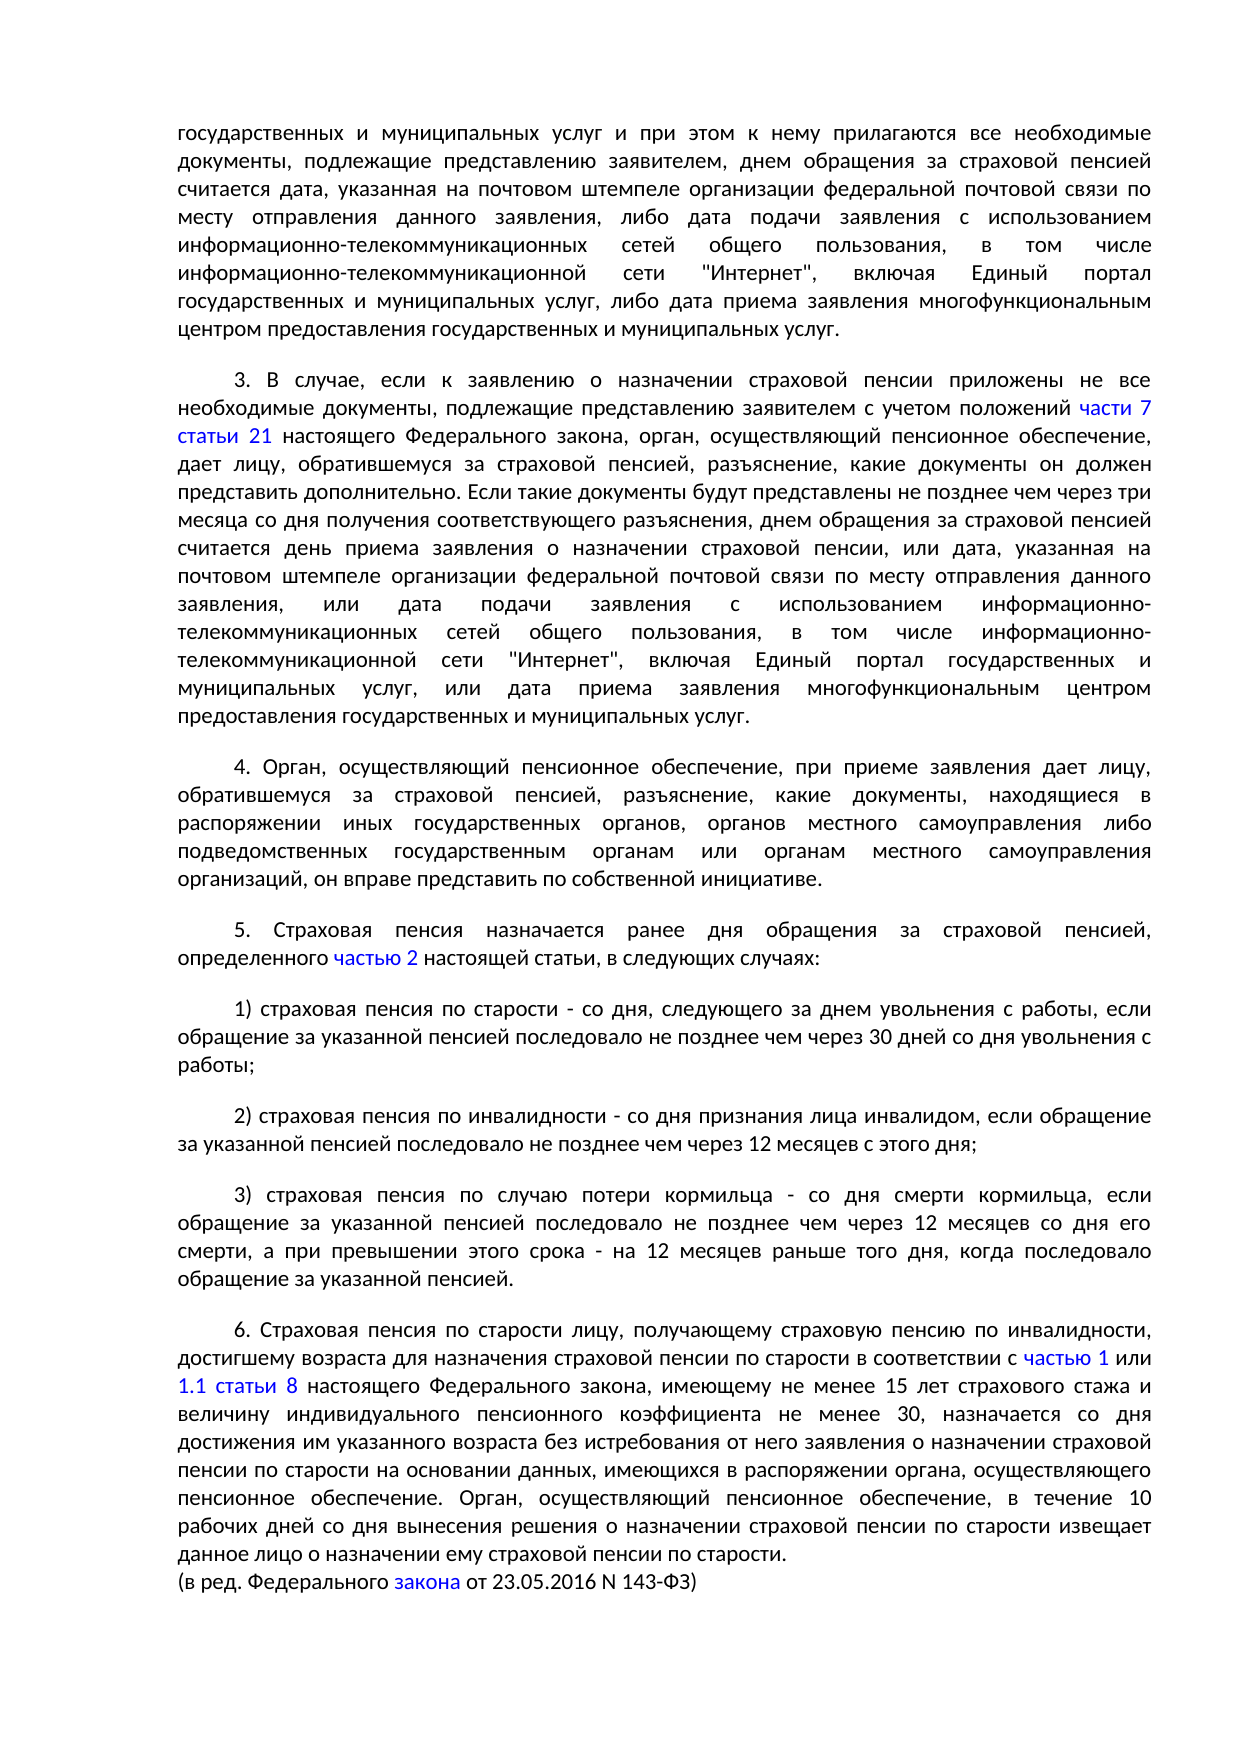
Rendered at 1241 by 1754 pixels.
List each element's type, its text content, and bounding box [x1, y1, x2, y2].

text 5. Страховая пенсия назначается ранее дня обращения за страховой пенсией, определенного частью 2 настоящей статьи, в следующих случаях: [177, 915, 1152, 971]
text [177, 118, 1152, 342]
text 3. В случае, если к заявлению о назначении страховой пенсии приложены не все необходимые документы, подлежащие представлению заявителем с учетом положений части 7 статьи 21 настоящего Федерального закона, орган, осуществляющий пенсионное обеспечение, дает лицу, обратившемуся за страховой пенсией, разъяснение, какие документы он должен представить дополнительно. Если такие документы будут представлены не позднее чем через три месяца со дня получения соответствующего разъяснения, днем обращения за страховой пенсией считается день приема заявления о назначении страховой пенсии, или дата, указанная на почтовом штемпеле организации федеральной почтовой связи по месту отправления данного заявления, или дата подачи заявления с использованием информационно-телекоммуникационных сетей общего пользования, в том числе информационно-телекоммуникационной сети "Интернет", включая Единый портал государственных и муниципальных услуг, или дата приема заявления многофункциональным центром предоставления государственных и муниципальных услуг. [177, 365, 1152, 729]
text 4. Орган, осуществляющий пенсионное обеспечение, при приеме заявления дает лицу, обратившемуся за страховой пенсией, разъяснение, какие документы, находящиеся в распоряжении иных государственных органов, органов местного самоуправления либо подведомственных государственным органам или органам местного самоуправления организаций, он вправе представить по собственной инициативе. [177, 752, 1152, 892]
text 1) страховая пенсия по старости - со дня, следующего за днем увольнения с работы, если обращение за указанной пенсией последовало не позднее чем через 30 дней со дня увольнения с работы; [177, 994, 1152, 1078]
text 2) страховая пенсия по инвалидности - со дня признания лица инвалидом, если обращение за указанной пенсией последовало не позднее чем через 12 месяцев с этого дня; [177, 1101, 1152, 1157]
text 6. Страховая пенсия по старости лицу, получающему страховую пенсию по инвалидности, достигшему возраста для назначения страховой пенсии по старости в соответствии с частью 1 или 1.1 статьи 8 настоящего Федерального закона, имеющему не менее 15 лет страхового стажа и величину индивидуального пенсионного коэффициента не менее 30, назначается со дня достижения им указанного возраста без истребования от него заявления о назначении страховой пенсии по старости на основании данных, имеющихся в распоряжении органа, осуществляющего пенсионное обеспечение. Орган, осуществляющий пенсионное обеспечение, в течение 10 рабочих дней со дня вынесения решения о назначении страховой пенсии по старости извещает данное лицо о назначении ему страховой пенсии по старости. [177, 1315, 1152, 1567]
text (в ред. Федерального закона от 23.05.2016 N 143-ФЗ) [177, 1567, 1152, 1596]
text 3) страховая пенсия по случаю потери кормильца - со дня смерти кормильца, если обращение за указанной пенсией последовало не позднее чем через 12 месяцев со дня его смерти, а при превышении этого срока - на 12 месяцев раньше того дня, когда последовало обращение за указанной пенсией. [177, 1180, 1152, 1292]
